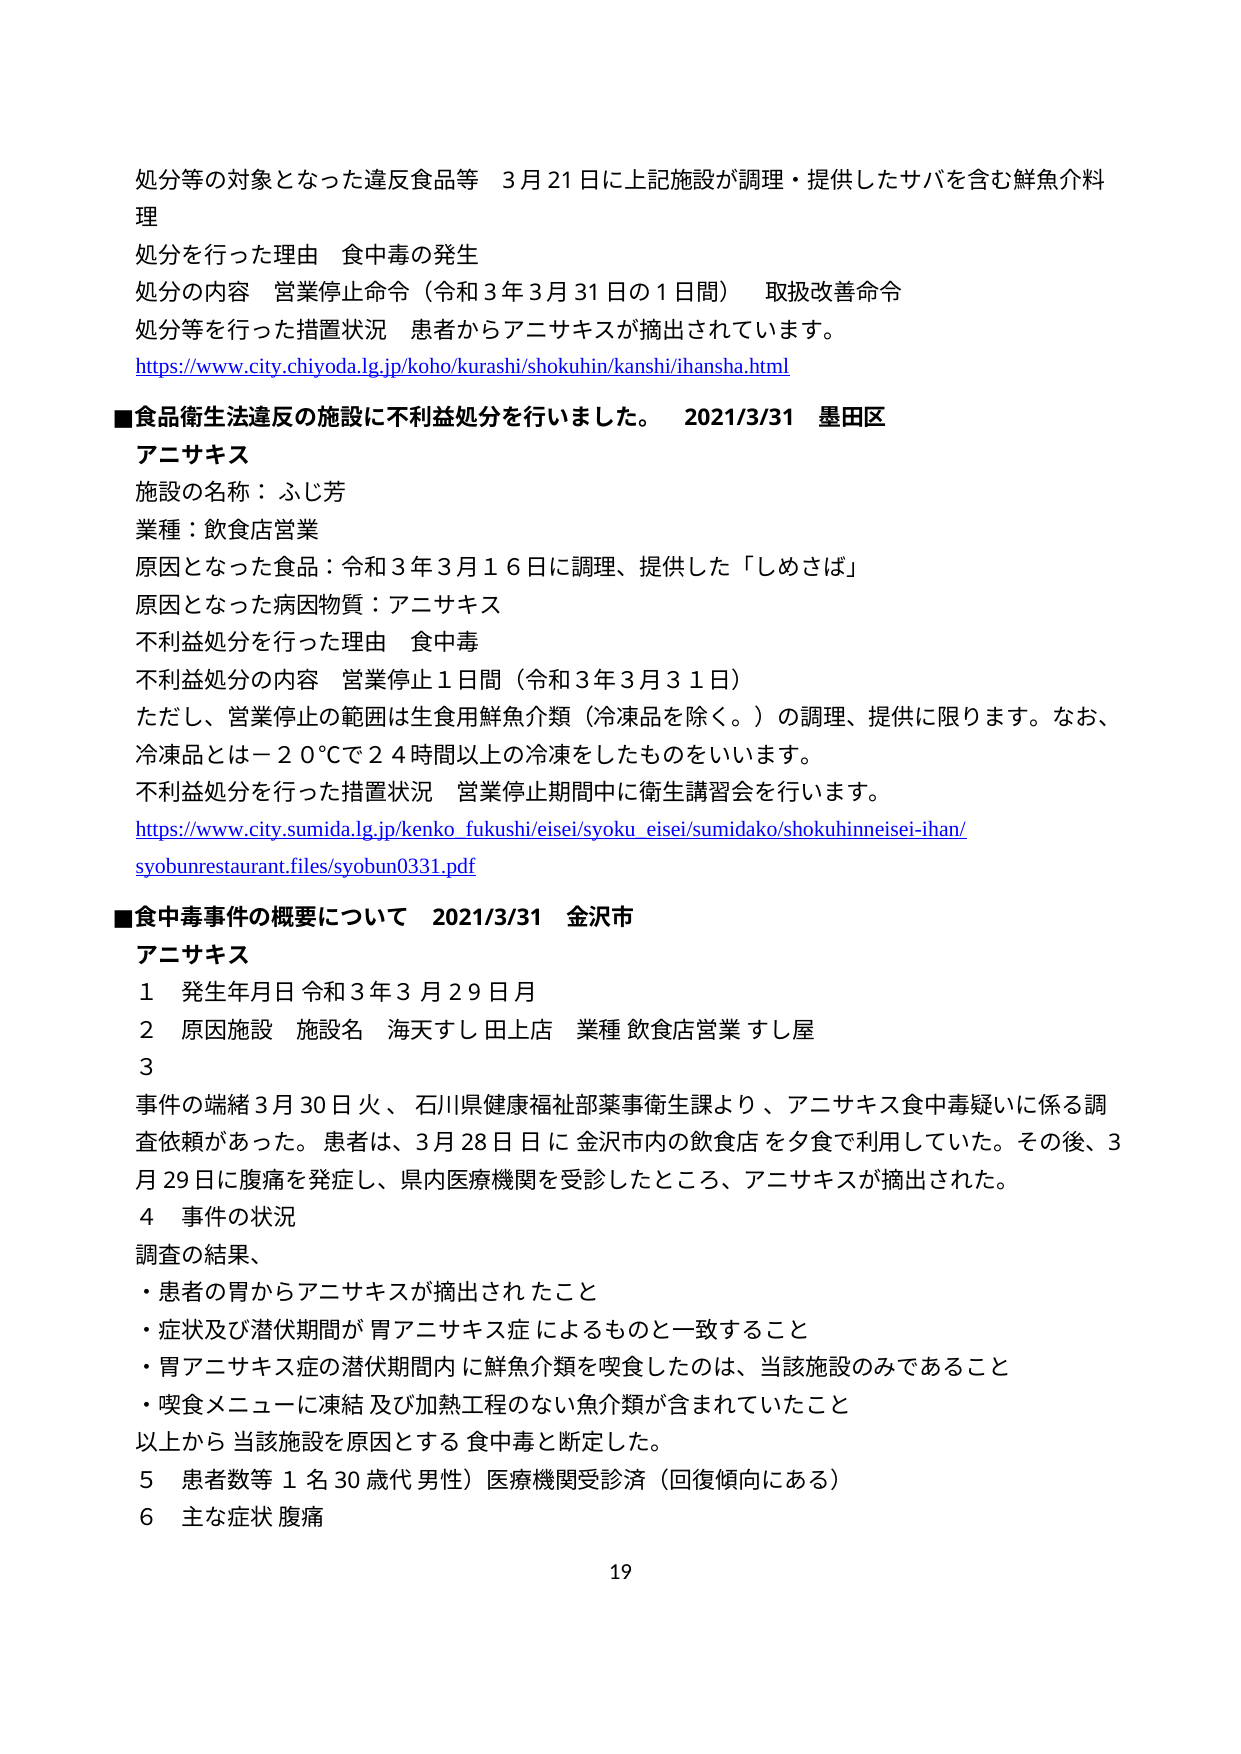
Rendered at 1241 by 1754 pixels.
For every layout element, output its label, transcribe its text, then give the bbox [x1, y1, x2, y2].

text 原因となった食品：令和３年３月１６日に調理、提供した「しめさば」 [135, 547, 1128, 585]
text 処分等を行った措置状況 患者からアニサキスが摘出されています。 [135, 310, 1128, 347]
text ■食品衛生法違反の施設に不利益処分を行いました。 2021/3/31 墨田区 [112, 397, 1128, 435]
text ・症状及び潜伏期間が 胃アニサキス症 によるものと一致すること [112, 1310, 1128, 1347]
text ４ 事件の状況 [112, 1197, 1128, 1235]
text ３ [112, 1047, 1128, 1085]
text https://www.city.sumida.lg.jp/kenko_fukushi/eisei/syoku_eisei/sumidako/shokuhinneisei-ihan/syobunrestaurant.files/syobun0331.pdf [135, 810, 1128, 885]
text 原因となった病因物質：アニサキス [135, 585, 1128, 622]
text ６ 主な症状 腹痛 [112, 1497, 1128, 1535]
text 処分等の対象となった違反食品等 3月21日に上記施設が調理・提供したサバを含む鮮魚介料理 [135, 160, 1128, 235]
text 以上から 当該施設を原因とする 食中毒と断定した。 [135, 1422, 1128, 1460]
text 処分の内容 営業停止命令（令和3年3月31日の1日間） 取扱改善命令 [135, 272, 1128, 310]
text ただし、営業停止の範囲は生食用鮮魚介類（冷凍品を除く。）の調理、提供に限ります。なお、冷凍品とは－２０℃で２４時間以上の冷凍をしたものをいいます。 [135, 697, 1128, 772]
text 施設の名称： ふじ芳 [112, 472, 1128, 510]
text 不利益処分の内容 営業停止１日間（令和３年３月３１日） [135, 660, 1128, 697]
text ５ 患者数等 １ 名 30 歳代 男性）医療機関受診済（回復傾向にある） [112, 1460, 1128, 1497]
text ・患者の胃からアニサキスが摘出され たこと [135, 1272, 1128, 1310]
text https://www.city.chiyoda.lg.jp/koho/kurashi/shokuhin/kanshi/ihansha.html [112, 347, 1128, 385]
text １ 発生年月日 令和３年３ 月 2 9 日 月 [112, 972, 1128, 1010]
text ２ 原因施設 施設名 海天すし 田上店 業種 飲食店営業 すし屋 [112, 1010, 1128, 1047]
text アニサキス [112, 935, 1128, 972]
text ・喫食メニューに凍結 及び加熱工程のない魚介類が含まれていたこと [112, 1385, 1128, 1422]
text 不利益処分を行った措置状況 営業停止期間中に衛生講習会を行います。 [135, 772, 1128, 810]
text 事件の端緒3月30日 火 、 石川県健康福祉部薬事衛生課より 、アニサキス食中毒疑いに係る調査依頼があった。 患者は、3月28日 日 に 金沢市内の飲食店 を夕食で利用していた。その後、3月29日に腹痛を発症し、県内医療機関を受診したところ、アニサキスが摘出された。 [135, 1085, 1128, 1197]
text 処分を行った理由 食中毒の発生 [135, 235, 1128, 272]
text 不利益処分を行った理由 食中毒 [135, 622, 1128, 660]
text ・胃アニサキス症の潜伏期間内 に鮮魚介類を喫食したのは、当該施設のみであること [135, 1347, 1128, 1385]
text 業種：飲食店営業 [135, 510, 1128, 547]
text アニサキス [112, 435, 1128, 472]
text ■食中毒事件の概要について 2021/3/31 金沢市 [112, 897, 1128, 935]
text 調査の結果、 [135, 1235, 1128, 1272]
